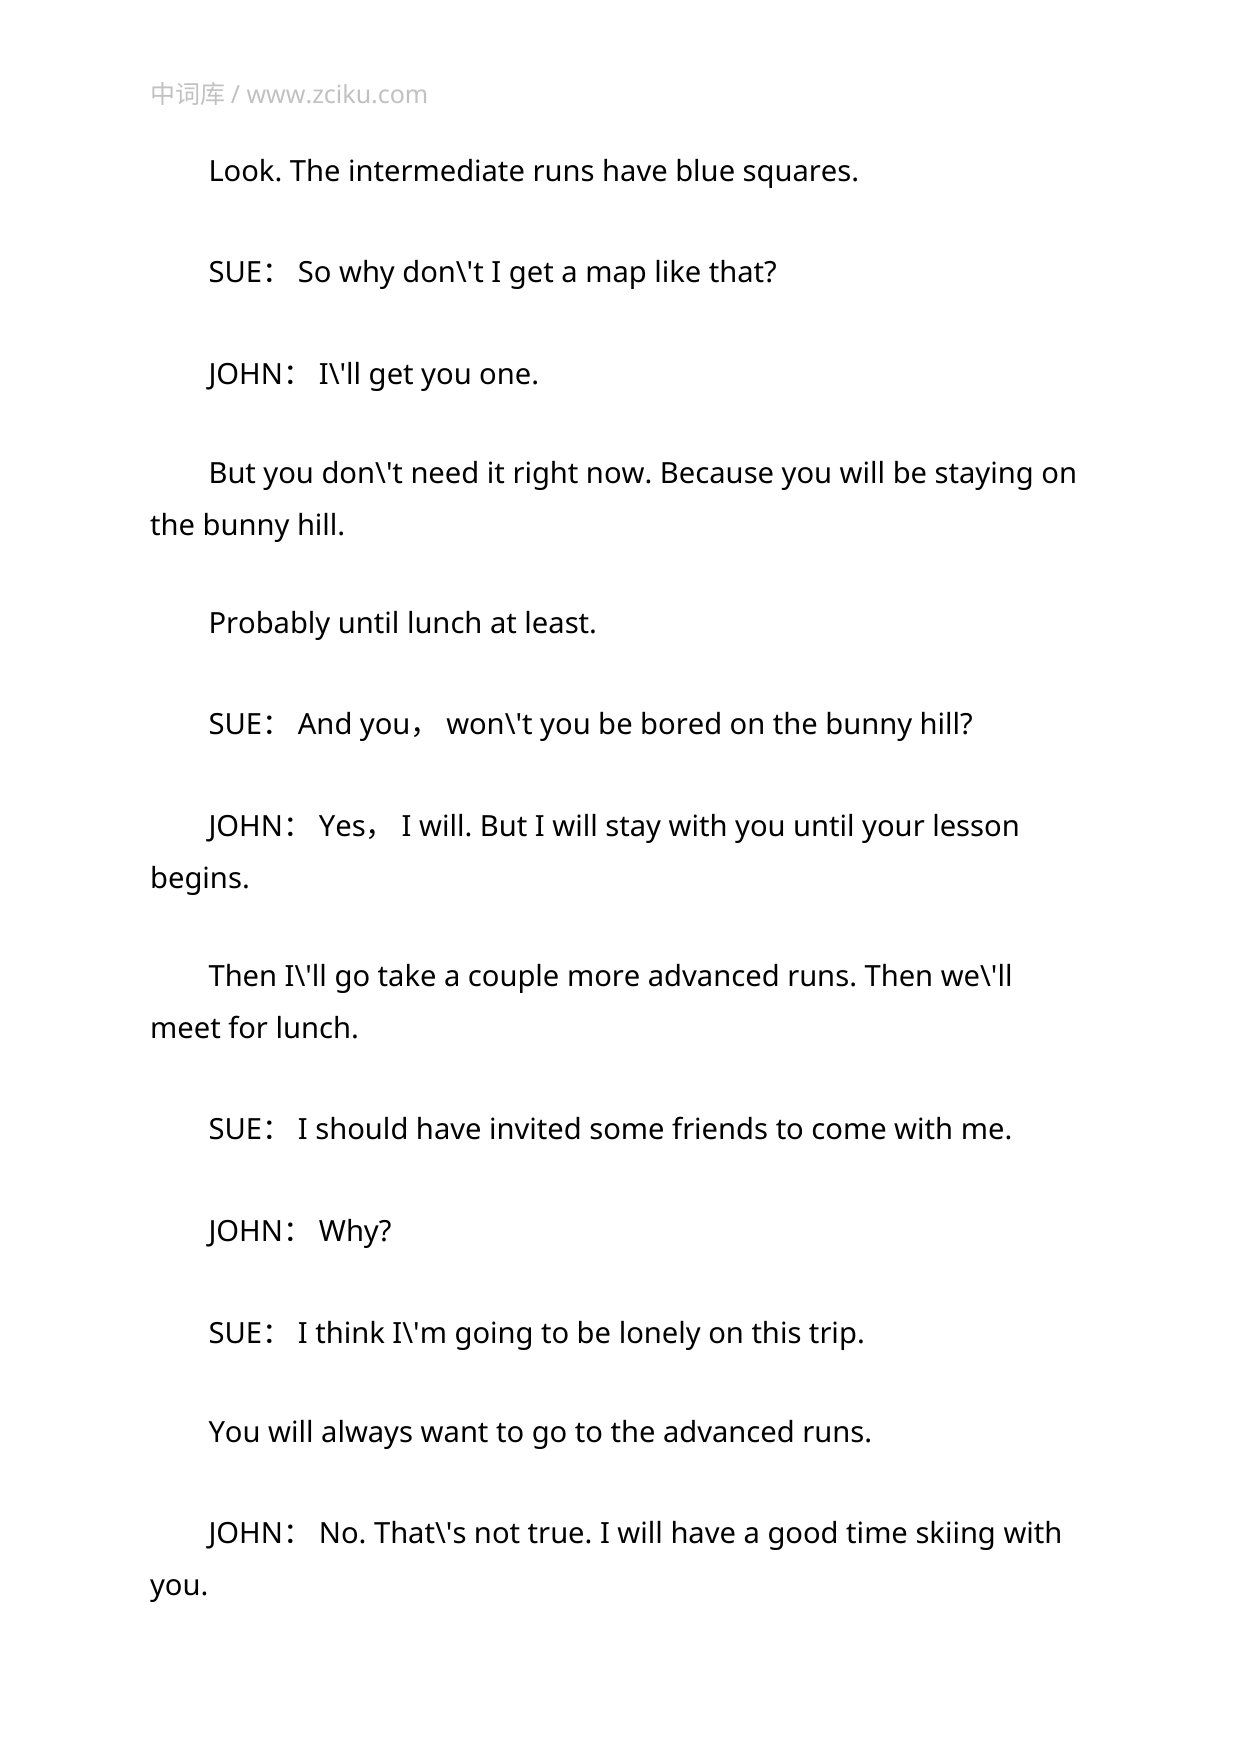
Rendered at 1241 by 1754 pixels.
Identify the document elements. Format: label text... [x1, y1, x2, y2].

text JOHN： Why? [150, 1207, 1090, 1250]
text Probably until lunch at least. [150, 602, 1090, 642]
text JOHN： Yes， I will. But I will stay with you until your lesson begins. [150, 803, 1090, 897]
text SUE： So why don\'t I get a map like that? [150, 248, 1090, 291]
text You will always want to go to the advanced runs. [150, 1411, 1090, 1451]
text JOHN： No. That\'s not true. I will have a good time skiing with you. [150, 1510, 1090, 1604]
text But you don\'t need it right now. Because you will be staying on the bunny hill. [150, 452, 1090, 544]
text SUE： I should have invited some friends to come with me. [150, 1106, 1090, 1148]
text SUE： I think I\'m going to be lonely on this trip. [150, 1309, 1090, 1352]
text JOHN： I\'ll get you one. [150, 350, 1090, 393]
text Look. The intermediate runs have blue squares. [150, 150, 1090, 190]
text SUE： And you， won\'t you be bored on the bunny hill? [150, 701, 1090, 743]
text Then I\'ll go take a couple more advanced runs. Then we\'ll meet for lunch. [150, 956, 1090, 1047]
